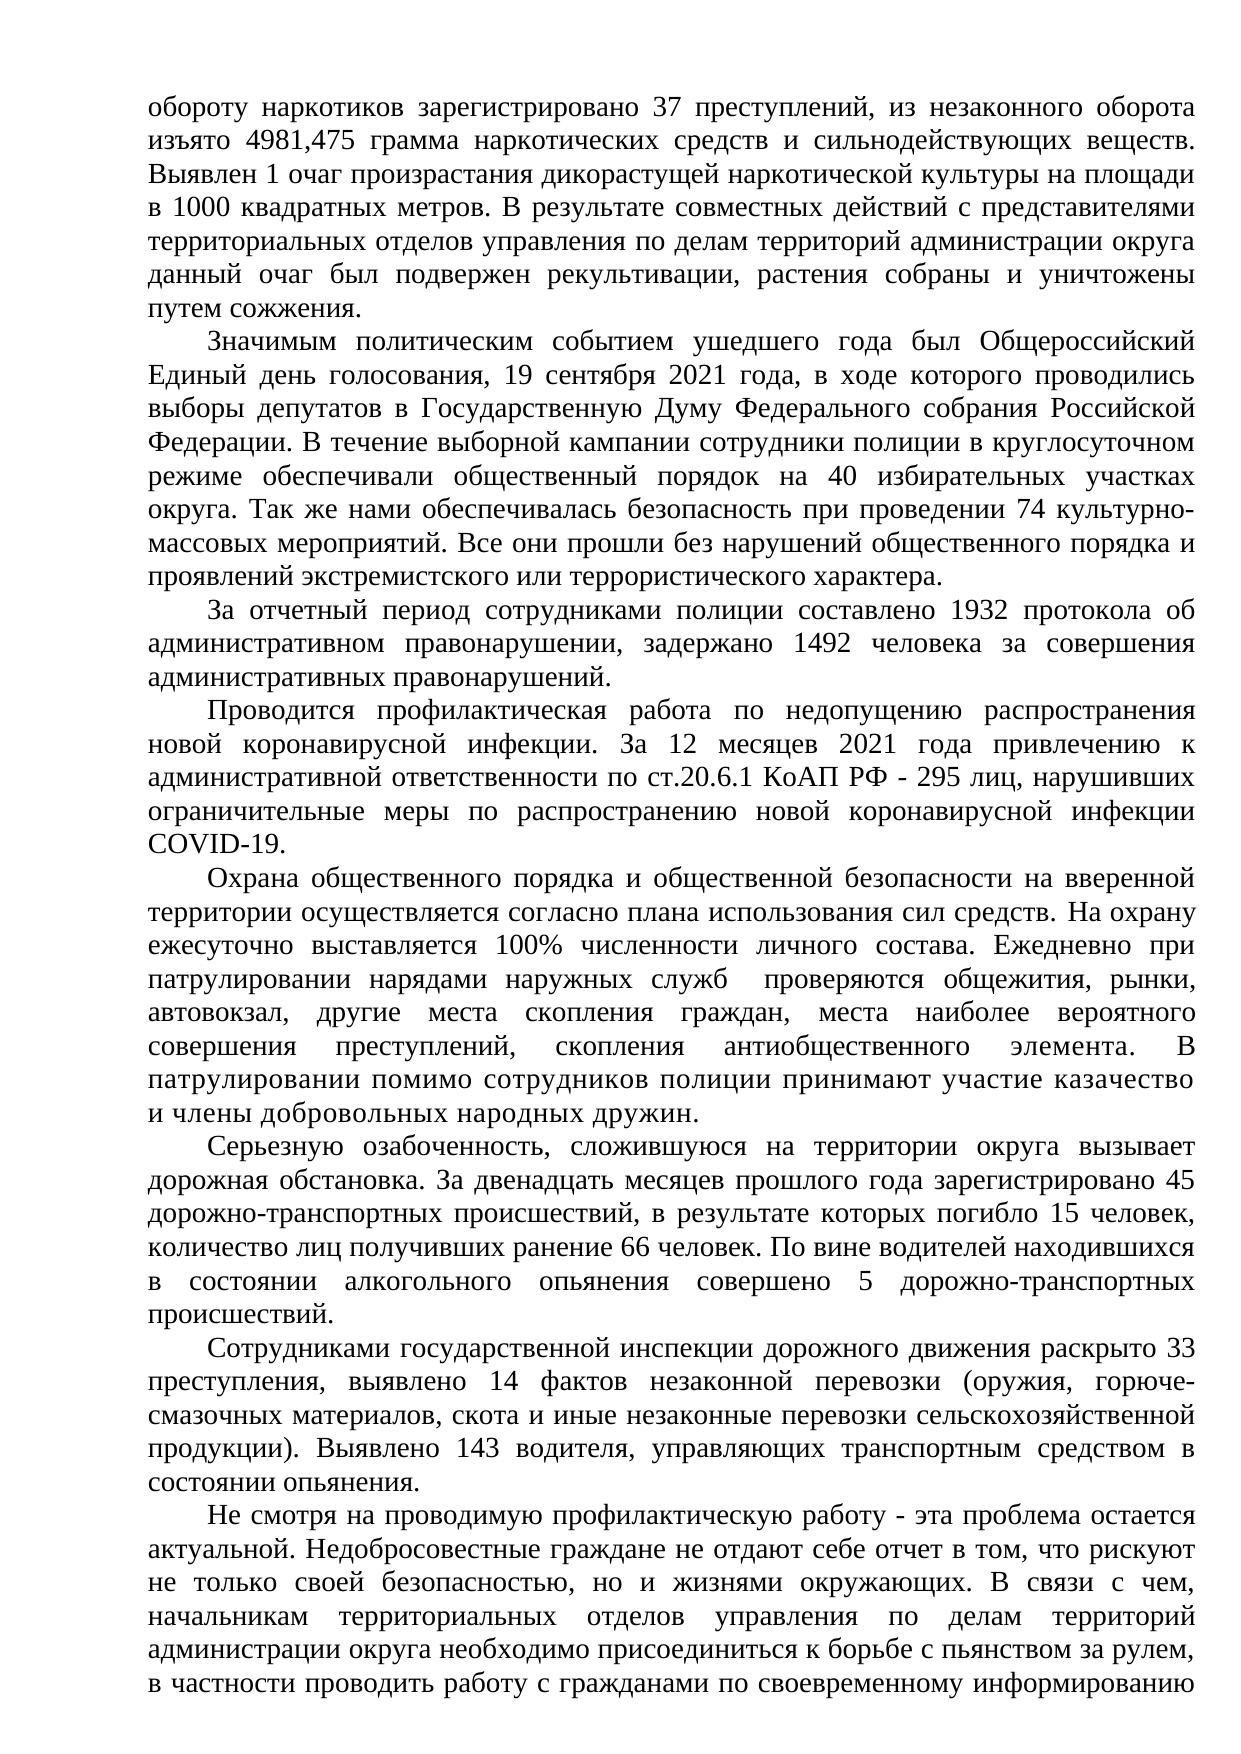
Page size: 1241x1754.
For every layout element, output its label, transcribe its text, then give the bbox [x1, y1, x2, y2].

text Охрана общественного порядка и общественной безопасности на вверенной территории осуществляется согласно плана использования сил средств. На охрану ежесуточно выставляется 100% численности личного состава. Ежедневно при патрулировании нарядами наружных служб проверяются общежития, рынки, автовокзал, другие места скопления граждан, места наиболее вероятного совершения преступлений, скопления антиобщественного элемента. В патрулировании помимо сотрудников полиции принимают участие казачество и члены добровольных народных дружин. [148, 860, 1196, 1128]
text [148, 89, 1196, 323]
text Проводится профилактическая работа по недопущению распространения новой коронавирусной инфекции. За 12 месяцев 2021 года привлечению к административной ответственности по ст.20.6.1 КоАП РФ - 295 лиц, нарушивших ограничительные меры по распространению новой коронавирусной инфекции COVID-19. [148, 692, 1196, 860]
text Серьезную озабоченность, сложившуюся на территории округа вызывает дорожная обстановка. За двенадцать месяцев прошлого года зарегистрировано 45 дорожно-транспортных происшествий, в результате которых погибло 15 человек, количество лиц получивших ранение 66 человек. По вине водителей находившихся в состоянии алкогольного опьянения совершено 5 дорожно-транспортных происшествий. [148, 1128, 1196, 1330]
text За отчетный период сотрудниками полиции составлено 1932 протокола об административном правонарушении, задержано 1492 человека за совершения административных правонарушений. [148, 592, 1196, 692]
text Значимым политическим событием ушедшего года был Общероссийский Единый день голосования, 19 сентября 2021 года, в ходе которого проводились выборы депутатов в Государственную Думу Федерального собрания Российской Федерации. В течение выборной кампании сотрудники полиции в круглосуточном режиме обеспечивали общественный порядок на 40 избирательных участках округа. Так же нами обеспечивалась безопасность при проведении 74 культурно-массовых мероприятий. Все они прошли без нарушений общественного порядка и проявлений экстремистского или террористического характера. [148, 323, 1196, 592]
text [148, 1497, 1196, 1699]
text Сотрудниками государственной инспекции дорожного движения раскрыто 33 преступления, выявлено 14 фактов незаконной перевозки (оружия, горюче-смазочных материалов, скота и иные незаконные перевозки сельскохозяйственной продукции). Выявлено 143 водителя, управляющих транспортным средством в состоянии опьянения. [148, 1330, 1196, 1497]
